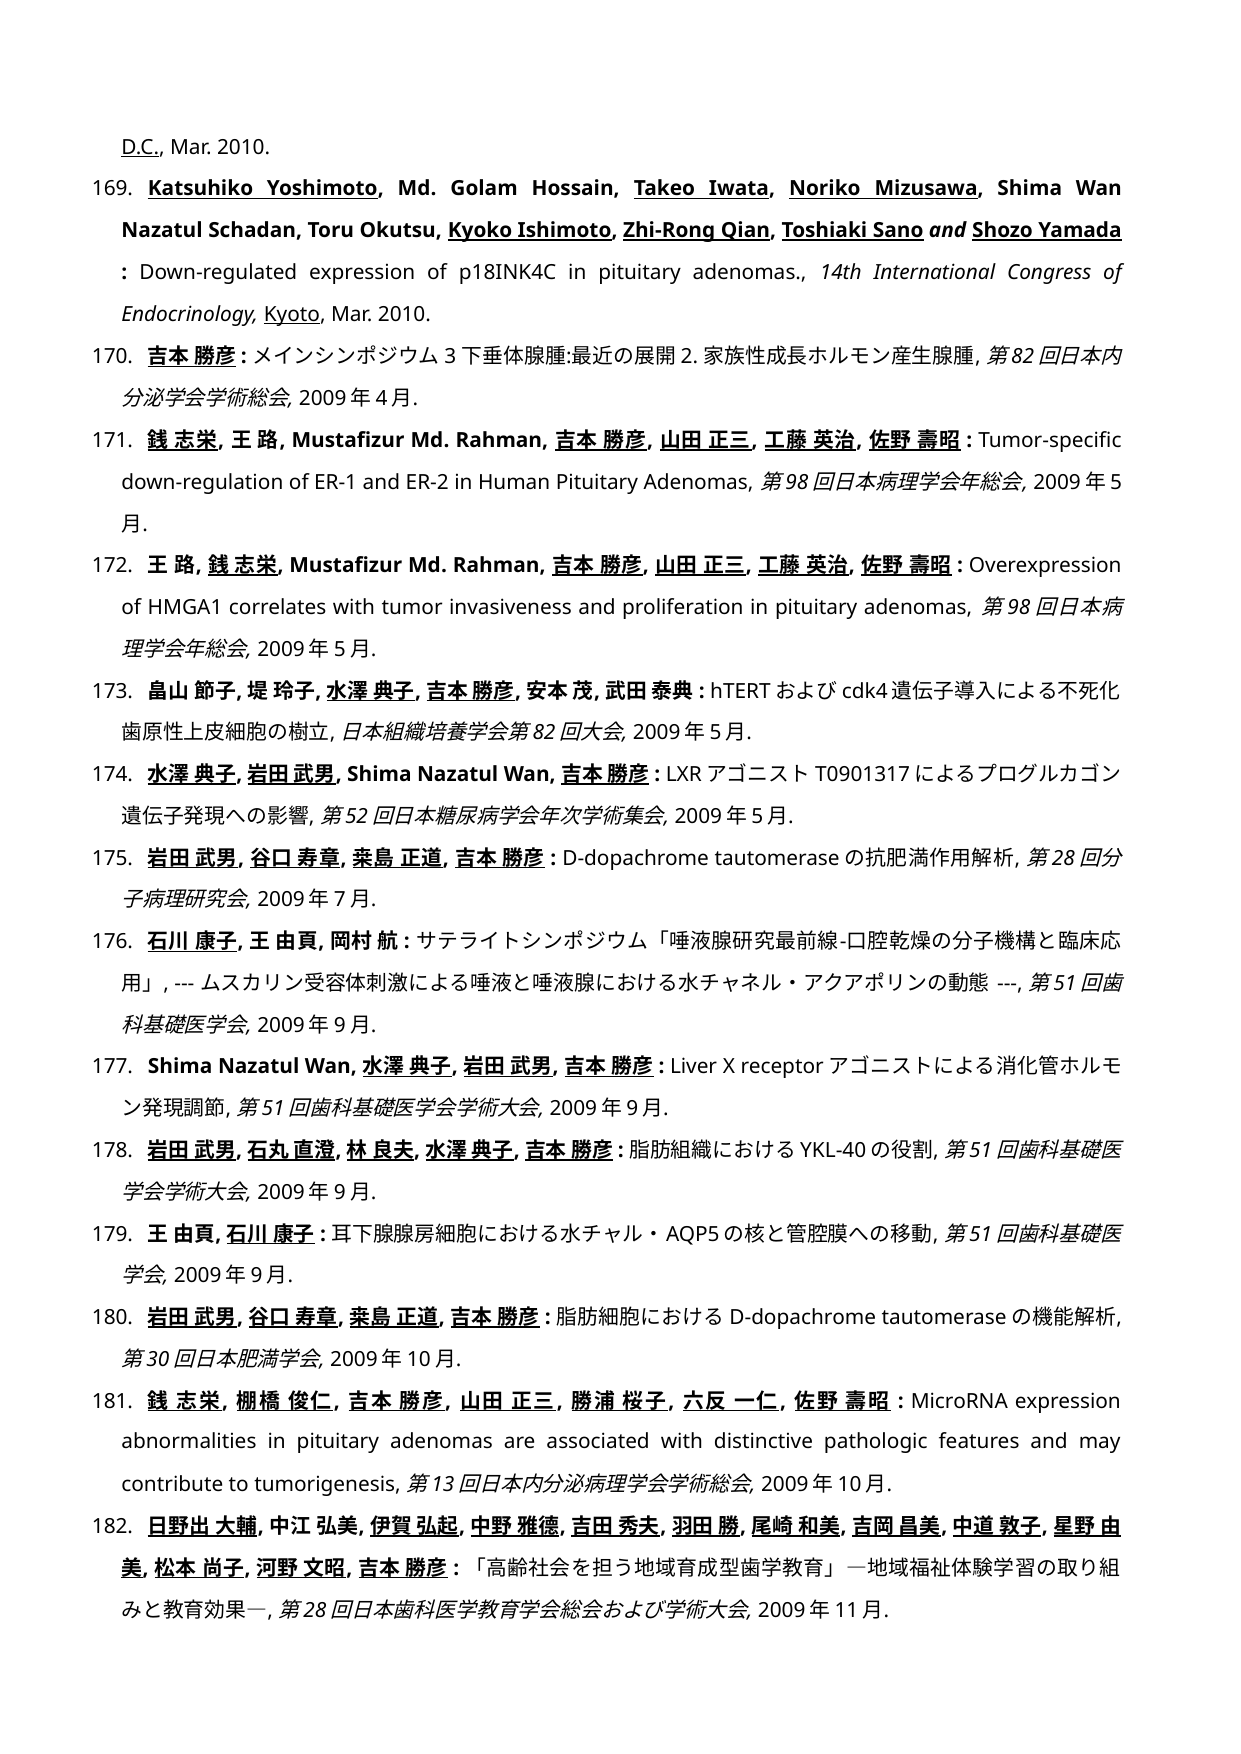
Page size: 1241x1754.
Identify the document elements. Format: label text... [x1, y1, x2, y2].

list 銭 志栄, 棚橋 俊仁, 吉本 勝彦, 山田 正三, 勝浦 桜子, 六反 一仁, 佐野 壽昭 : MicroRNA expression abnormalities in pituitary adenomas are associated with distinctive pathologic features and may contribute to tumorigenesis, 第13回日本内分泌病理学会学術総会, 2009年10月. [92, 1378, 1122, 1503]
list 日野出 大輔, 中江 弘美, 伊賀 弘起, 中野 雅德, 吉田 秀夫, 羽田 勝, 尾崎 和美, 吉岡 昌美, 中道 敦子, 星野 由美, 松本 尚子, 河野 文昭, 吉本 勝彦 : 「高齢社会を担う地域育成型歯学教育」—地域福祉体験学習の取り組みと教育効果—, 第28回日本歯科医学教育学会総会および学術大会, 2009年11月. [92, 1503, 1122, 1629]
list 岩田 武男, 石丸 直澄, 林 良夫, 水澤 典子, 吉本 勝彦 : 脂肪組織におけるYKL-40の役割, 第51回歯科基礎医学会学術大会, 2009年9月. [92, 1128, 1122, 1211]
list Katsuhiko Yoshimoto, Md. Golam Hossain, Takeo Iwata, Noriko Mizusawa, Shima Wan Nazatul Schadan, Toru Okutsu, Kyoko Ishimoto, Zhi-Rong Qian, Toshiaki Sano and Shozo Yamada : Down-regulated expression of p18INK4C in pituitary adenomas., 14th International Congress of Endocrinology, Kyoto, Mar. 2010. [92, 167, 1122, 334]
list 水澤 典子, 岩田 武男, Shima Nazatul Wan, 吉本 勝彦 : LXRアゴニスト T0901317によるプログルカゴン遺伝子発現への影響, 第52回日本糖尿病学会年次学術集会, 2009年5月. [92, 752, 1122, 835]
list 畠山 節子, 堤 玲子, 水澤 典子, 吉本 勝彦, 安本 茂, 武田 泰典 : hTERTおよびcdk4遺伝子導入による不死化歯原性上皮細胞の樹立, 日本組織培養学会第82回大会, 2009年5月. [92, 668, 1122, 752]
list 吉本 勝彦 : メインシンポジウム3 下垂体腺腫:最近の展開 2. 家族性成長ホルモン産生腺腫, 第82回日本内分泌学会学術総会, 2009年4月. [92, 334, 1122, 417]
list 石川 康子, 王 由頁, 岡村 航 : サテライトシンポジウム「唾液腺研究最前線-口腔乾燥の分子機構と臨床応用」, --- ムスカリン受容体刺激による唾液と唾液腺における水チャネル・アクアポリンの動態 ---, 第51回歯科基礎医学会, 2009年9月. [92, 919, 1122, 1044]
list Shima Nazatul Wan, 水澤 典子, 岩田 武男, 吉本 勝彦 : Liver X receptorアゴニストによる消化管ホルモン発現調節, 第51回歯科基礎医学会学術大会, 2009年9月. [92, 1044, 1122, 1128]
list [92, 125, 1122, 167]
list 岩田 武男, 谷口 寿章, 桒島 正道, 吉本 勝彦 : 脂肪細胞におけるD-dopachrome tautomeraseの機能解析, 第30回日本肥満学会, 2009年10月. [92, 1295, 1122, 1378]
list 王 由頁, 石川 康子 : 耳下腺腺房細胞における水チャル・AQP5の核と管腔膜への移動, 第51回歯科基礎医学会, 2009年9月. [92, 1211, 1122, 1295]
list 王 路, 銭 志栄, Mustafizur Md. Rahman, 吉本 勝彦, 山田 正三, 工藤 英治, 佐野 壽昭 : Overexpression of HMGA1 correlates with tumor invasiveness and proliferation in pituitary adenomas, 第98回日本病理学会年総会, 2009年5月. [92, 543, 1122, 668]
list 銭 志栄, 王 路, Mustafizur Md. Rahman, 吉本 勝彦, 山田 正三, 工藤 英治, 佐野 壽昭 : Tumor-specific down-regulation of ER-1 and ER-2 in Human Pituitary Adenomas, 第98回日本病理学会年総会, 2009年5月. [92, 417, 1122, 543]
list 岩田 武男, 谷口 寿章, 桒島 正道, 吉本 勝彦 : D-dopachrome tautomeraseの抗肥満作用解析, 第28回分子病理研究会, 2009年7月. [92, 835, 1122, 919]
